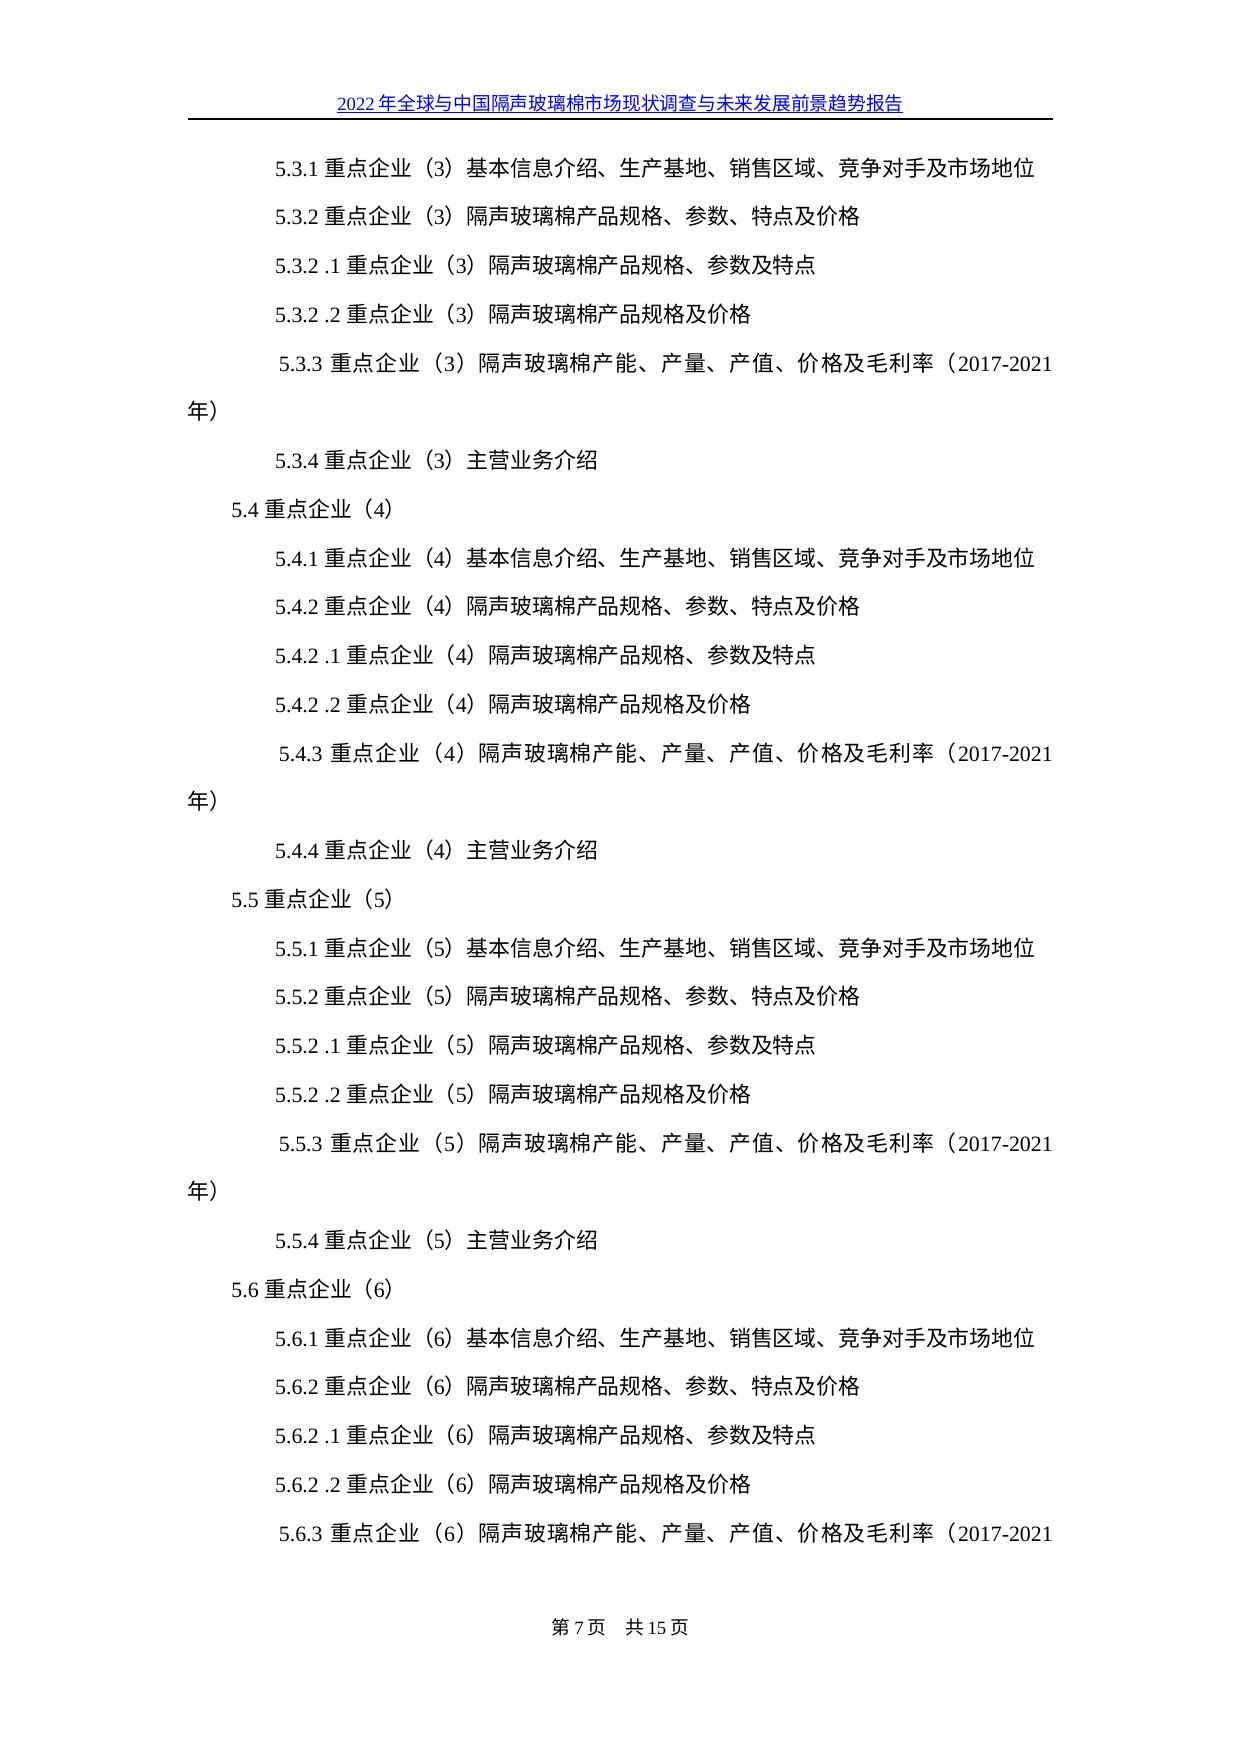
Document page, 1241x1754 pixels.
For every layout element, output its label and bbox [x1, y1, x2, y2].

text [187, 150, 1053, 1548]
